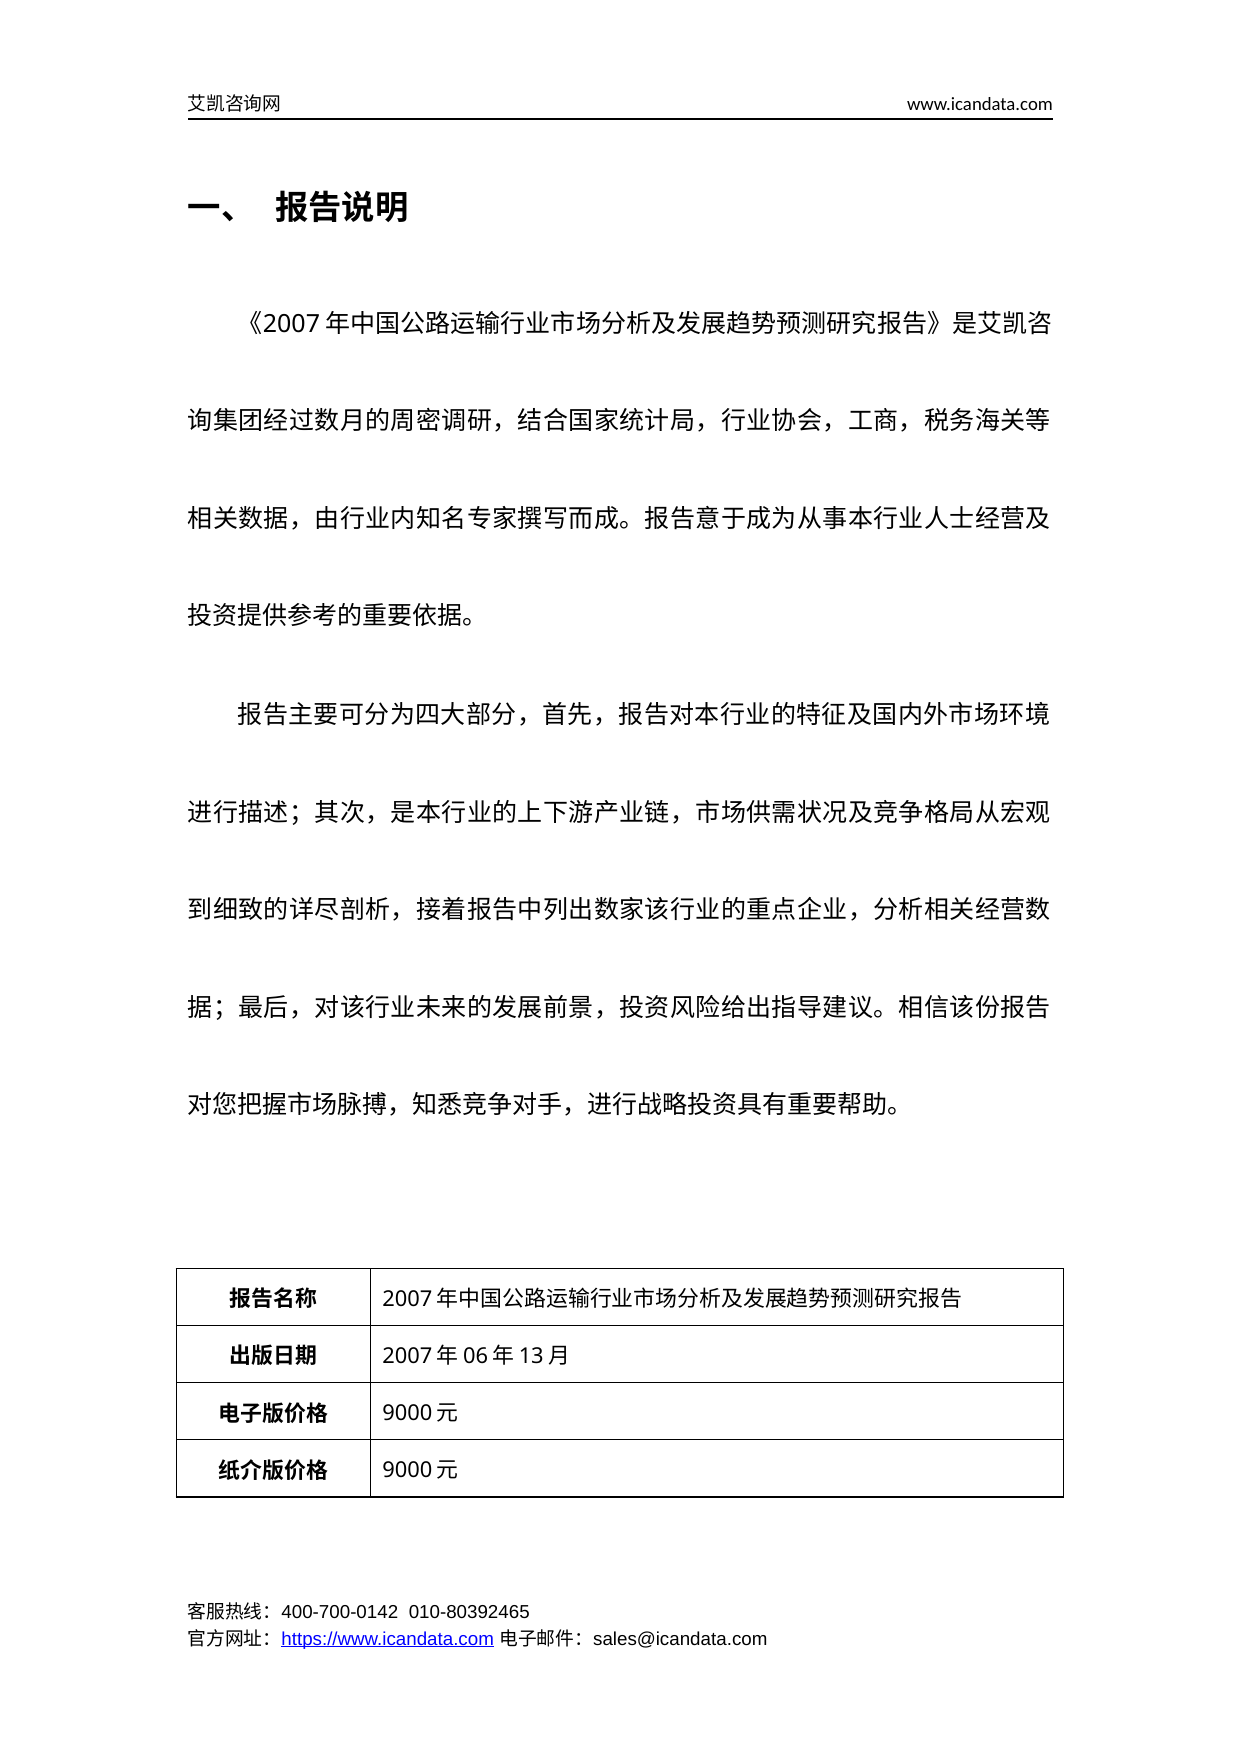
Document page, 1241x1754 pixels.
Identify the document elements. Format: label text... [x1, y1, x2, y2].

table_header 报告名称 [177, 1269, 370, 1325]
table_cell 9000元 [371, 1383, 1063, 1439]
table_cell 9000元 [371, 1440, 1063, 1496]
table_cell 出版日期 [177, 1326, 370, 1382]
table_header 2007年中国公路运输行业市场分析及发展趋势预测研究报告 [371, 1269, 1063, 1325]
table_cell 电子版价格 [177, 1383, 370, 1439]
table_cell 2007年06年13月 [371, 1326, 1063, 1382]
table_cell 纸介版价格 [177, 1440, 370, 1496]
text 报告主要可分为四大部分，首先，报告对本行业的特征及国内外市场环境进行描述；其次，是本行业的上下游产业链，市场供需状况及竞争格局从宏观到细致的详尽剖析，接着报告中列出数家该行业的重点企业，分析相关经营数据；最后，对该行业未来的发展前景，投资风险给出指导建议。相信该份报告对您把握市场脉搏，知悉竞争对手，进行战略投资具有重要帮助。 [187, 681, 1053, 1136]
text 《2007年中国公路运输行业市场分析及发展趋势预测研究报告》是艾凯咨询集团经过数月的周密调研，结合国家统计局，行业协会，工商，税务海关等相关数据，由行业内知名专家撰写而成。报告意于成为从事本行业人士经营及投资提供参考的重要依据。 [187, 289, 1053, 646]
subtitle 报告说明 [187, 172, 1053, 237]
